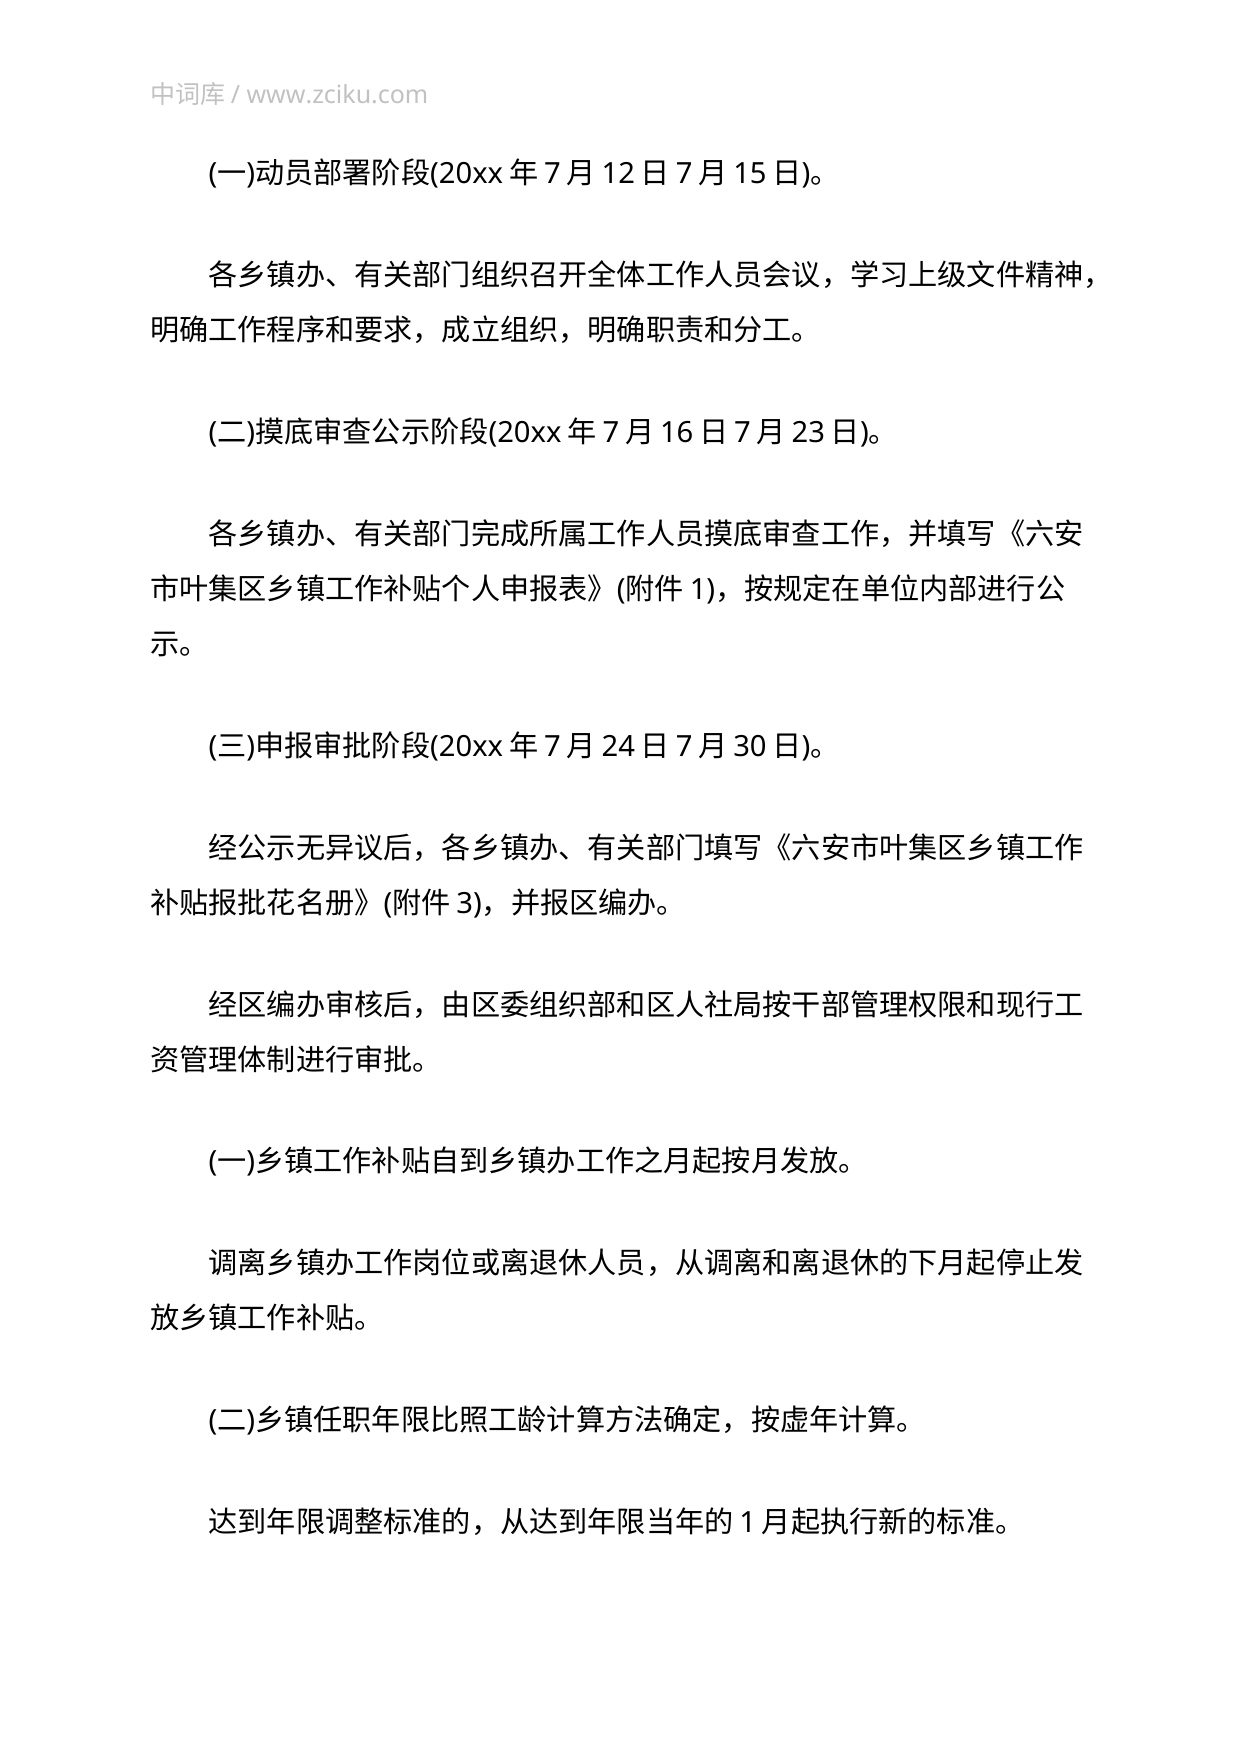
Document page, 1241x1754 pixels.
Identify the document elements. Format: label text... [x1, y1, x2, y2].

text 达到年限调整标准的，从达到年限当年的1月起执行新的标准。 [150, 1498, 1090, 1541]
text (一)乡镇工作补贴自到乡镇办工作之月起按月发放。 [150, 1138, 1090, 1180]
text 调离乡镇办工作岗位或离退休人员，从调离和离退休的下月起停止发放乡镇工作补贴。 [150, 1240, 1090, 1337]
text (一)动员部署阶段(20xx年7月12日7月15日)。 [150, 150, 1090, 192]
text 各乡镇办、有关部门完成所属工作人员摸底审查工作，并填写《六安市叶集区乡镇工作补贴个人申报表》(附件1)，按规定在单位内部进行公示。 [150, 511, 1090, 663]
text (二)摸底审查公示阶段(20xx年7月16日7月23日)。 [150, 409, 1090, 451]
text (二)乡镇任职年限比照工龄计算方法确定，按虚年计算。 [150, 1396, 1090, 1439]
text 各乡镇办、有关部门组织召开全体工作人员会议，学习上级文件精神，明确工作程序和要求，成立组织，明确职责和分工。 [150, 252, 1090, 349]
text 经区编办审核后，由区委组织部和区人社局按干部管理权限和现行工资管理体制进行审批。 [150, 981, 1090, 1078]
text 经公示无异议后，各乡镇办、有关部门填写《六安市叶集区乡镇工作补贴报批花名册》(附件3)，并报区编办。 [150, 824, 1090, 922]
text (三)申报审批阶段(20xx年7月24日7月30日)。 [150, 722, 1090, 765]
